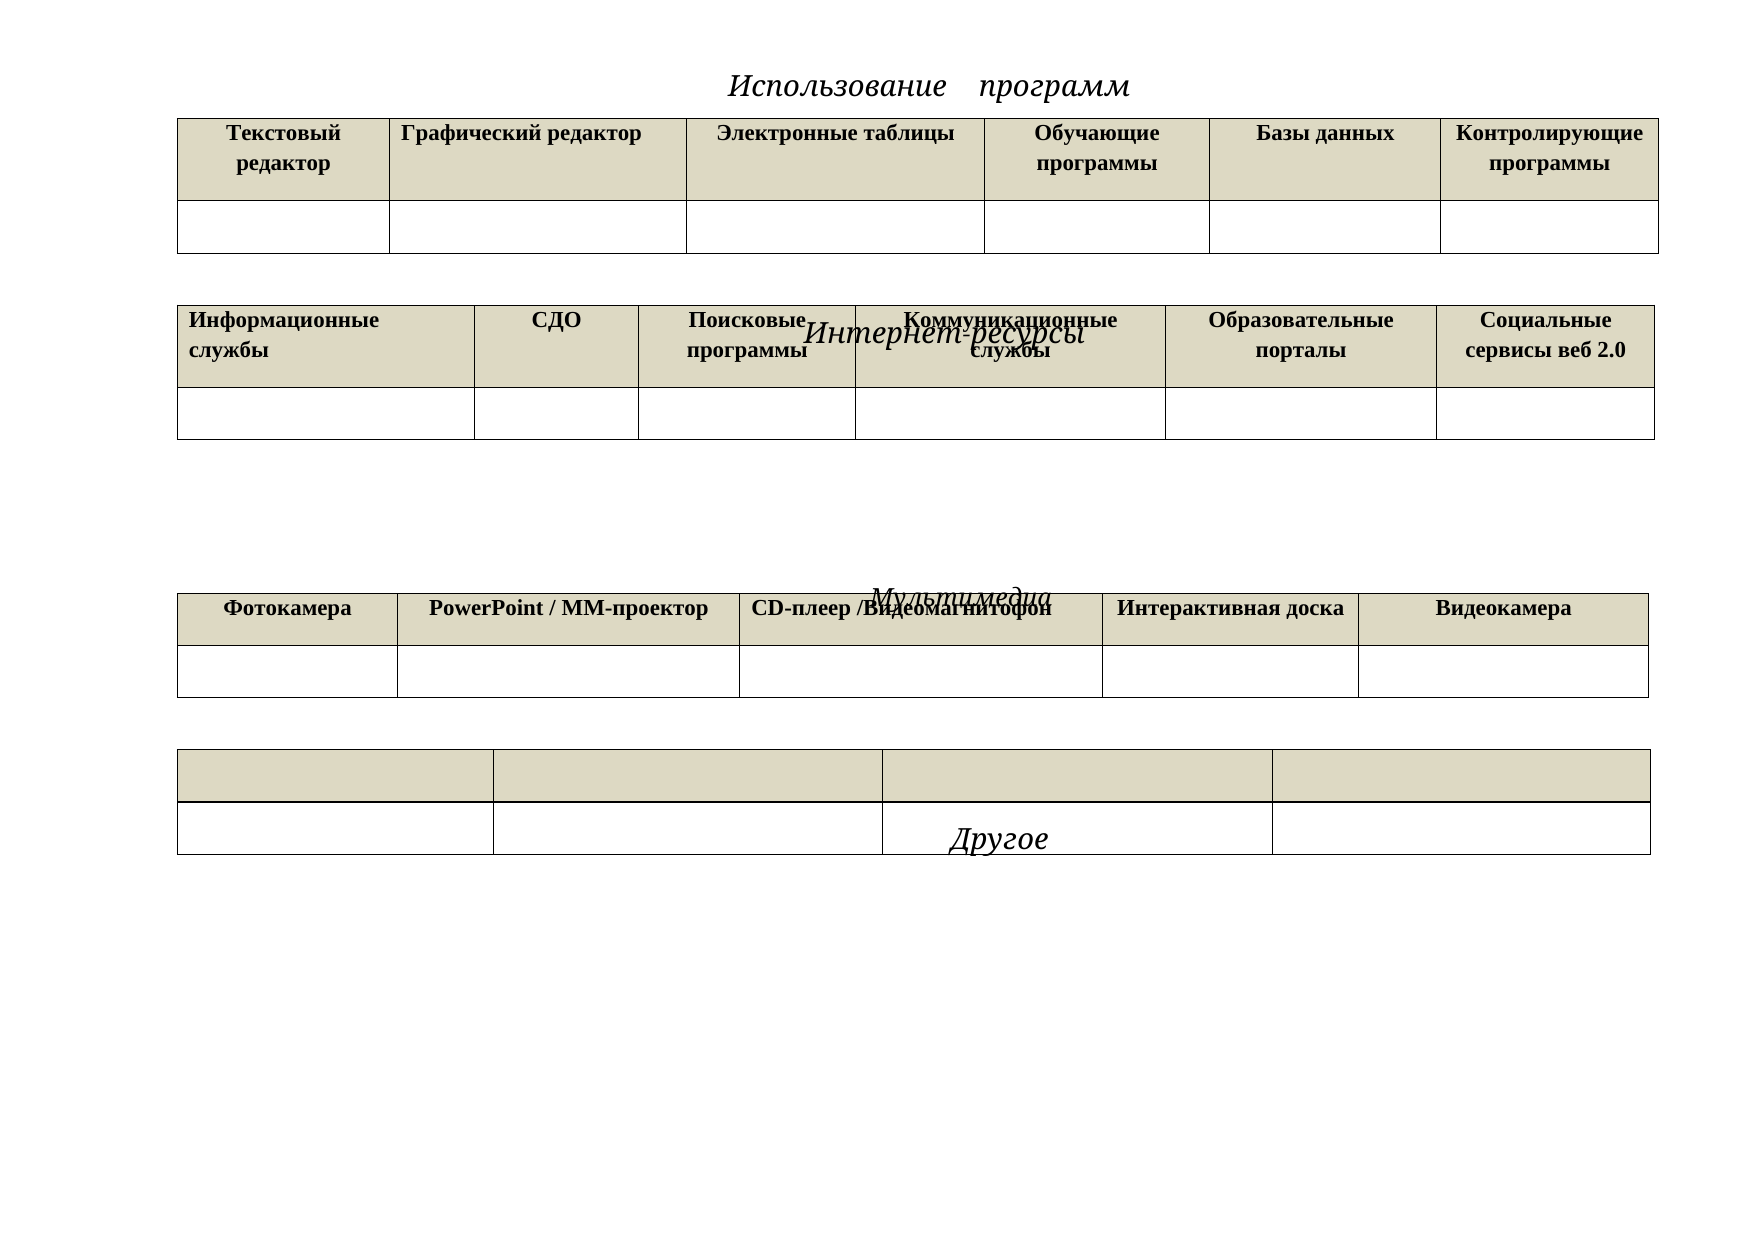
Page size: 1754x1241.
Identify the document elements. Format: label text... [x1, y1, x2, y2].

table_header [883, 750, 1272, 801]
table_header Интерактивная доска [1103, 594, 1358, 645]
table_header Фотокамера [178, 594, 397, 645]
table_header Текстовый редактор [178, 119, 389, 200]
table_header Контролирующие программы [1441, 119, 1658, 200]
table_header СДО [475, 306, 638, 387]
table_cell [856, 388, 1165, 439]
table_cell [639, 388, 855, 439]
table_cell [178, 803, 493, 853]
table_cell [1103, 646, 1358, 697]
table_cell [178, 388, 474, 439]
table_header Электронные таблицы [687, 119, 984, 200]
table_cell [1166, 388, 1436, 439]
table_cell [390, 201, 686, 252]
table_cell [985, 201, 1209, 252]
table_cell [883, 803, 1272, 853]
table_header CD-плеер /Видеомагнитофон [740, 594, 1102, 645]
table_cell [1273, 803, 1650, 853]
table_cell [740, 646, 1102, 697]
table_header Социальные сервисы веб 2.0 [1437, 306, 1654, 387]
table_cell [475, 388, 638, 439]
table_cell [1359, 646, 1648, 697]
table_cell [687, 201, 984, 252]
table_cell [1437, 388, 1654, 439]
table_header Коммуникационные службы [856, 306, 1165, 387]
table_cell [1441, 201, 1658, 252]
table_header PowerPoint / ММ-проектор [398, 594, 739, 645]
table_cell [1210, 201, 1440, 252]
table_header Видеокамера [1359, 594, 1648, 645]
table_header Графический редактор [390, 119, 686, 200]
table_cell [178, 646, 397, 697]
table_header [178, 750, 493, 801]
table_cell [494, 803, 882, 853]
table_header Информационные службы [178, 306, 474, 387]
table_header Базы данных [1210, 119, 1440, 200]
table_header Образовательные порталы [1166, 306, 1436, 387]
table_header [494, 750, 882, 801]
table_header Поисковые программы [639, 306, 855, 387]
table_header Обучающие программы [985, 119, 1209, 200]
table_cell [398, 646, 739, 697]
table_header [1273, 750, 1650, 801]
table_cell [178, 201, 389, 252]
